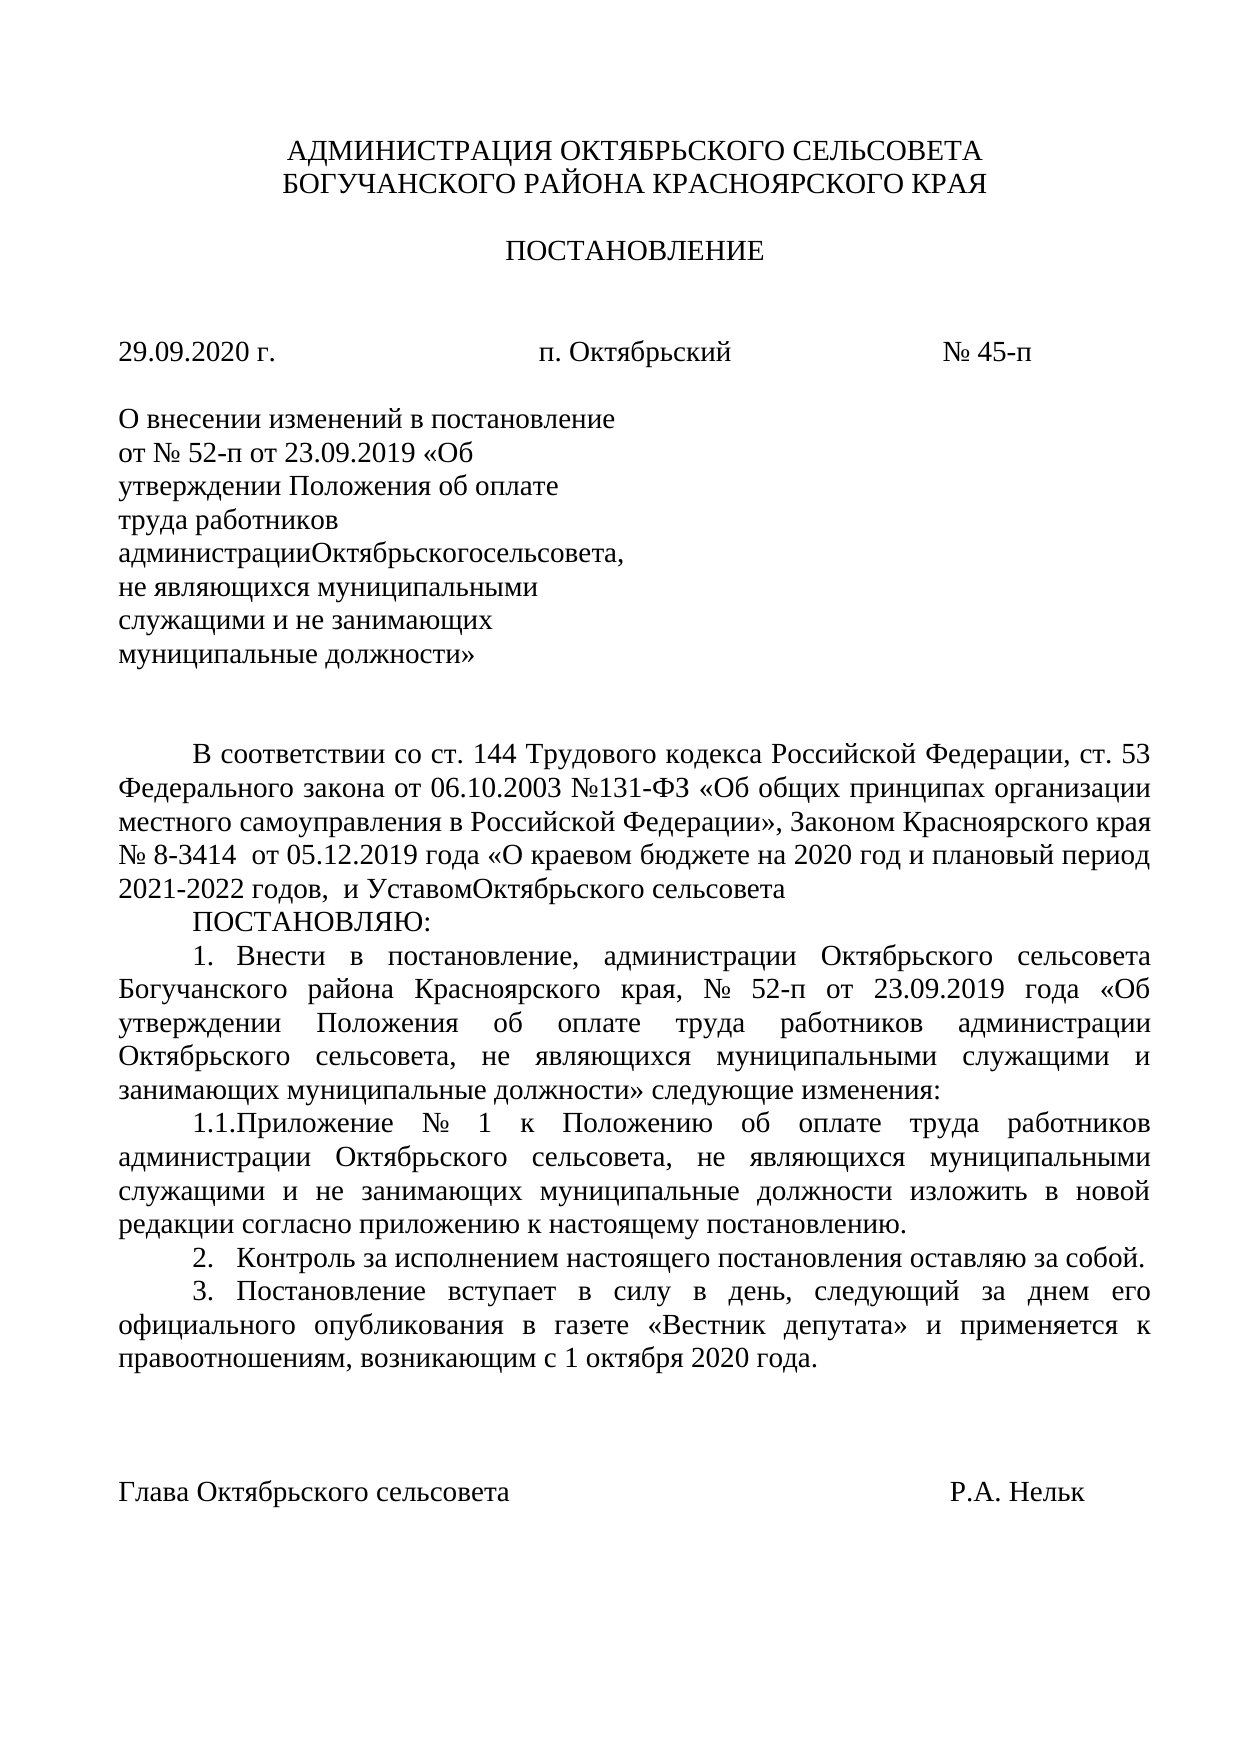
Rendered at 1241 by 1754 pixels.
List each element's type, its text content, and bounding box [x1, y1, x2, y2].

table_header п. Октябрьский [459, 334, 811, 368]
list Внести в постановление, администрации Октябрьского сельсовета Богучанского района Красноярского края, № 52-п от 23.09.2019 года «Об утверждении Положения об оплате труда работников администрации Октябрьского сельсовета, не являющихся муниципальными служащими и занимающих муниципальные должности» следующие изменения: [118, 938, 1152, 1106]
list Контроль за исполнением настоящего постановления оставляю за собой. [118, 1240, 1152, 1273]
text АДМИНИСТРАЦИЯ ОКТЯБРЬСКОГО СЕЛЬСОВЕТА [118, 133, 1152, 166]
text ПОСТАНОВЛЯЮ: [118, 904, 1152, 938]
list Постановление вступает в силу в день, следующий за днем его официального опубликования в газете «Вестник депутата» и применяется к правоотношениям, возникающим с 1 октября 2020 года. [118, 1273, 1152, 1374]
text О внесении изменений в постановление от № 52-п от 23.09.2019 «Об утверждении Положения об оплате труда работников администрацииОктябрьскогосельсовета, не являющихся муниципальными служащими и не занимающих муниципальные должности» [118, 401, 635, 669]
list Приложение № 1 к Положению об оплате труда работников администрации Октябрьского сельсовета, не являющихся муниципальными служащими и не занимающих муниципальные должности изложить в новой редакции согласно приложению к настоящему постановлению. [118, 1106, 1152, 1240]
text Глава Октябрьского сельсовета Р.А. Нельк [118, 1474, 1152, 1508]
table_header № 45-п [811, 334, 1163, 368]
text В соответствии со ст. 144 Трудового кодекса Российской Федерации, ст. 53 Федерального закона от 06.10.2003 №131-ФЗ «Об общих принципах организации местного самоуправления в Российской Федерации», Законом Красноярского края № 8-3414 от 05.12.2019 года «О краевом бюджете на 2020 год и плановый период 2021-2022 годов, и УставомОктябрьского сельсовета [118, 737, 1152, 904]
text БОГУЧАНСКОГО РАЙОНА КРАСНОЯРСКОГО КРАЯ [118, 166, 1152, 200]
text ПОСТАНОВЛЕНИЕ [118, 233, 1152, 267]
table_header 29.09.2020 г. [107, 334, 459, 368]
